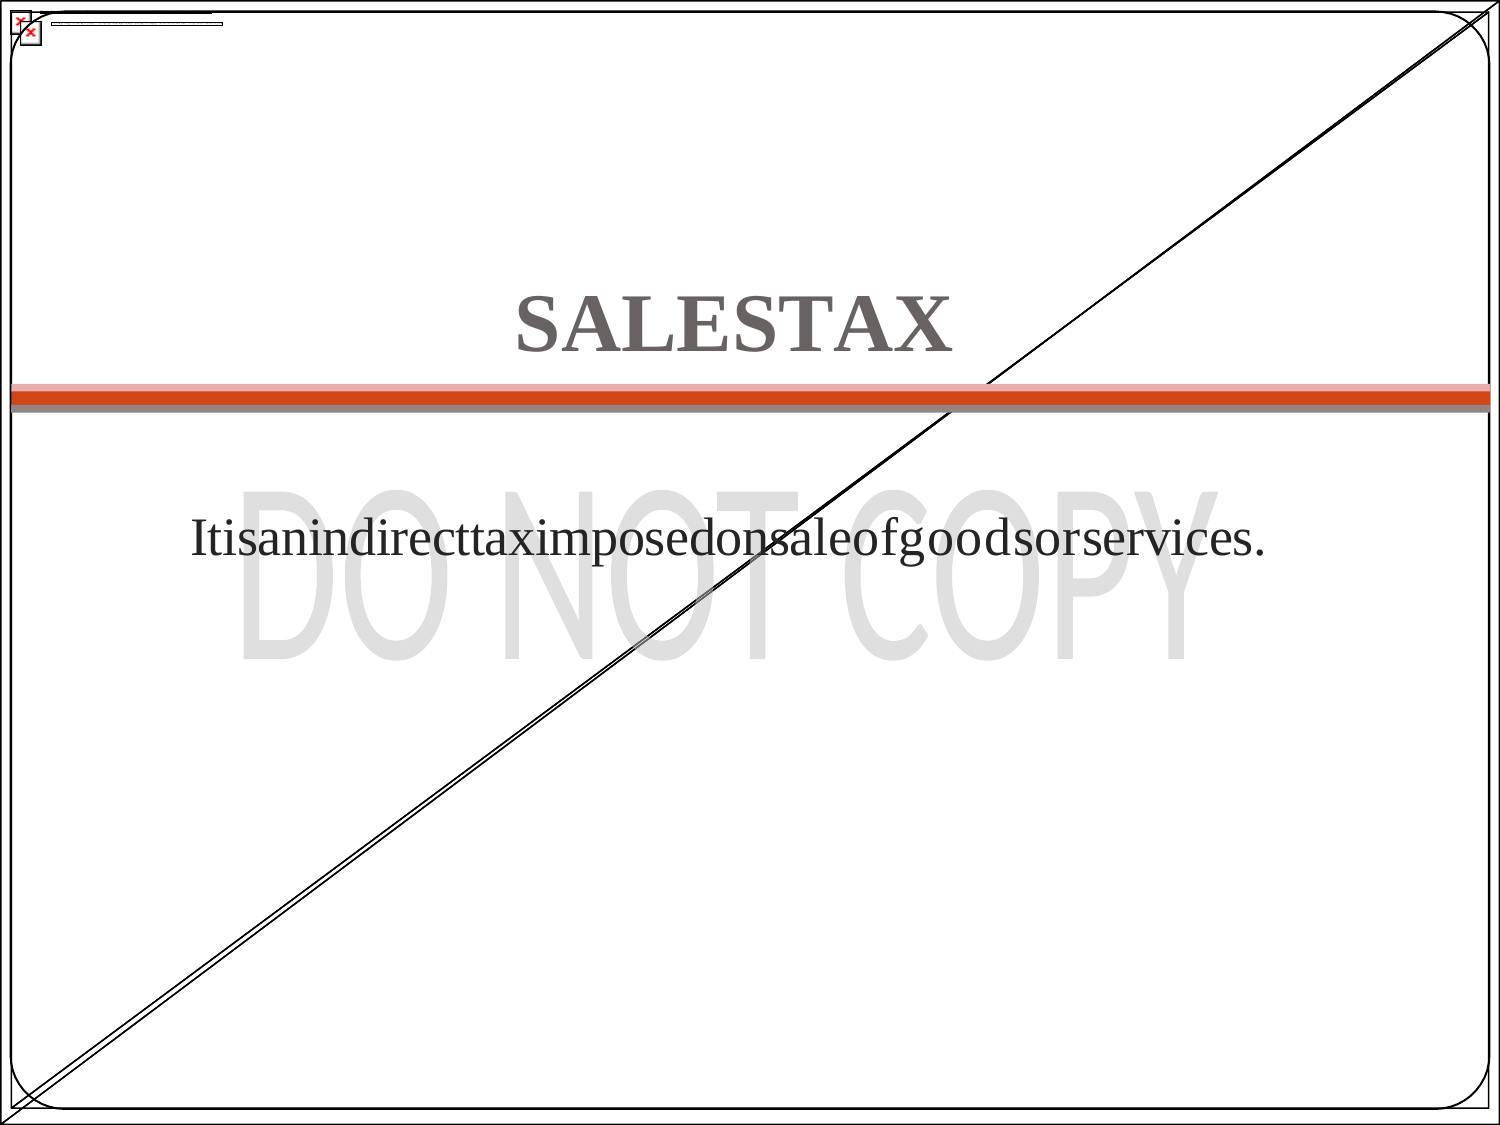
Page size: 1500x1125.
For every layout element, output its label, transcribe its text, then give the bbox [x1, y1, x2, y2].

subtitle SALESTAX [46, 273, 1422, 369]
picture [21, 22, 41, 45]
picture [21, 22, 29, 30]
picture [13, 13, 31, 34]
text Itisanindirecttaximposedonsaleofgoodsorservices. [46, 505, 1411, 567]
